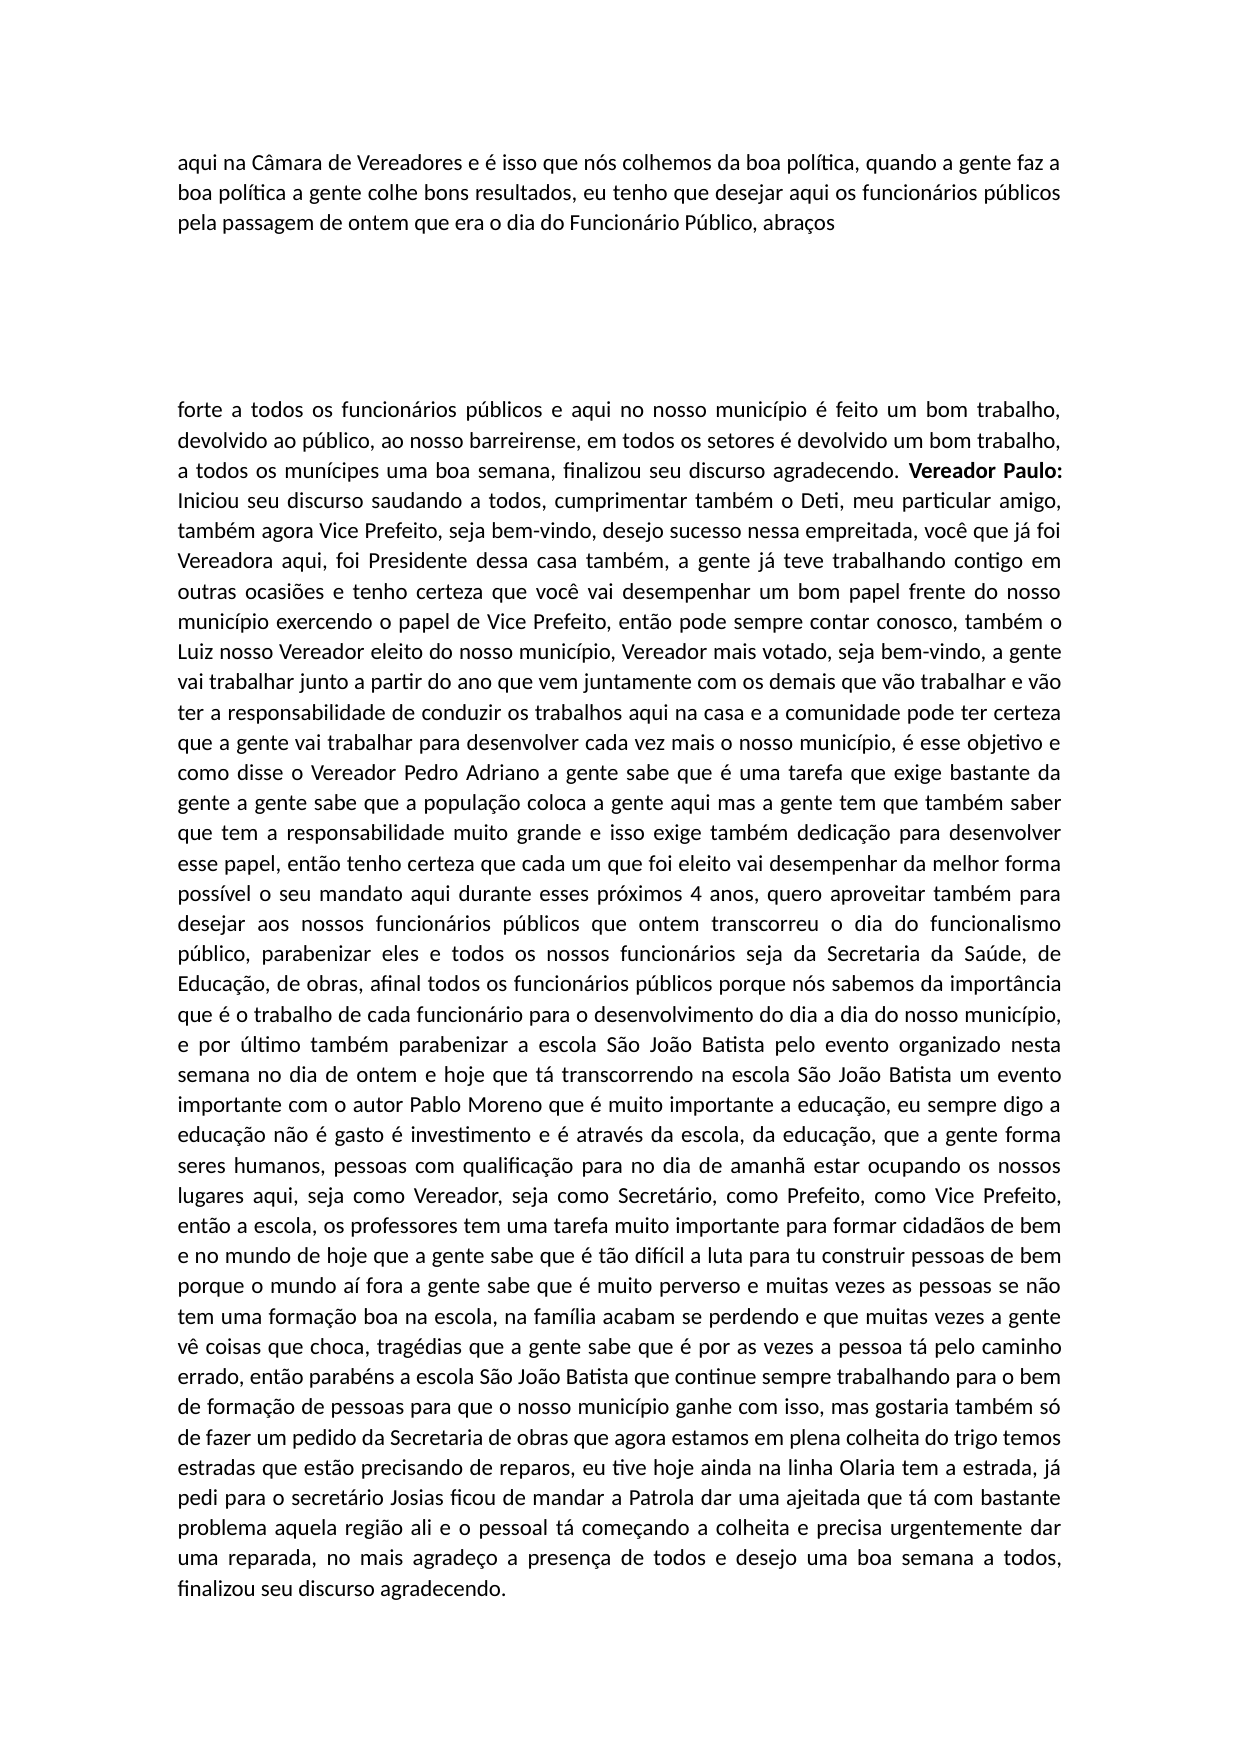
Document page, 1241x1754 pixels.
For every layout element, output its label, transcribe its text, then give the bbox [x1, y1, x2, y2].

text forte a todos os funcionários públicos e aqui no nosso município é feito um bom trabalho, devolvido ao público, ao nosso barreirense, em todos os setores é devolvido um bom trabalho, a todos os munícipes uma boa semana, finalizou seu discurso agradecendo. Vereador Paulo: Iniciou seu discurso saudando a todos, cumprimentar também o Deti, meu particular amigo, também agora Vice Prefeito, seja bem-vindo, desejo sucesso nessa empreitada, você que já foi Vereadora aqui, foi Presidente dessa casa também, a gente já teve trabalhando contigo em outras ocasiões e tenho certeza que você vai desempenhar um bom papel frente do nosso município exercendo o papel de Vice Prefeito, então pode sempre contar conosco, também o Luiz nosso Vereador eleito do nosso município, Vereador mais votado, seja bem-vindo, a gente vai trabalhar junto a partir do ano que vem juntamente com os demais que vão trabalhar e vão ter a responsabilidade de conduzir os trabalhos aqui na casa e a comunidade pode ter certeza que a gente vai trabalhar para desenvolver cada vez mais o nosso município, é esse objetivo e como disse o Vereador Pedro Adriano a gente sabe que é uma tarefa que exige bastante da gente a gente sabe que a população coloca a gente aqui mas a gente tem que também saber que tem a responsabilidade muito grande e isso exige também dedicação para desenvolver esse papel, então tenho certeza que cada um que foi eleito vai desempenhar da melhor forma possível o seu mandato aqui durante esses próximos 4 anos, quero aproveitar também para desejar aos nossos funcionários públicos que ontem transcorreu o dia do funcionalismo público, parabenizar eles e todos os nossos funcionários seja da Secretaria da Saúde, de Educação, de obras, afinal todos os funcionários públicos porque nós sabemos da importância que é o trabalho de cada funcionário para o desenvolvimento do dia a dia do nosso município, e por último também parabenizar a escola São João Batista pelo evento organizado nesta semana no dia de ontem e hoje que tá transcorrendo na escola São João Batista um evento importante com o autor Pablo Moreno que é muito importante a educação, eu sempre digo a educação não é gasto é investimento e é através da escola, da educação, que a gente forma seres humanos, pessoas com qualificação para no dia de amanhã estar ocupando os nossos lugares aqui, seja como Vereador, seja como Secretário, como Prefeito, como Vice Prefeito, então a escola, os professores tem uma tarefa muito importante para formar cidadãos de bem e no mundo de hoje que a gente sabe que é tão difícil a luta para tu construir pessoas de bem porque o mundo aí fora a gente sabe que é muito perverso e muitas vezes as pessoas se não tem uma formação boa na escola, na família acabam se perdendo e que muitas vezes a gente vê coisas que choca, tragédias que a gente sabe que é por as vezes a pessoa tá pelo caminho errado, então parabéns a escola São João Batista que continue sempre trabalhando para o bem de formação de pessoas para que o nosso município ganhe com isso, mas gostaria também só de fazer um pedido da Secretaria de obras que agora estamos em plena colheita do trigo temos estradas que estão precisando de reparos, eu tive hoje ainda na linha Olaria tem a estrada, já pedi para o secretário Josias ficou de mandar a Patrola dar uma ajeitada que tá com bastante problema aquela região ali e o pessoal tá começando a colheita e precisa urgentemente dar uma reparada, no mais agradeço a presença de todos e desejo uma boa semana a todos, finalizou seu discurso agradecendo. [177, 396, 1063, 1602]
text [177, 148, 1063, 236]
